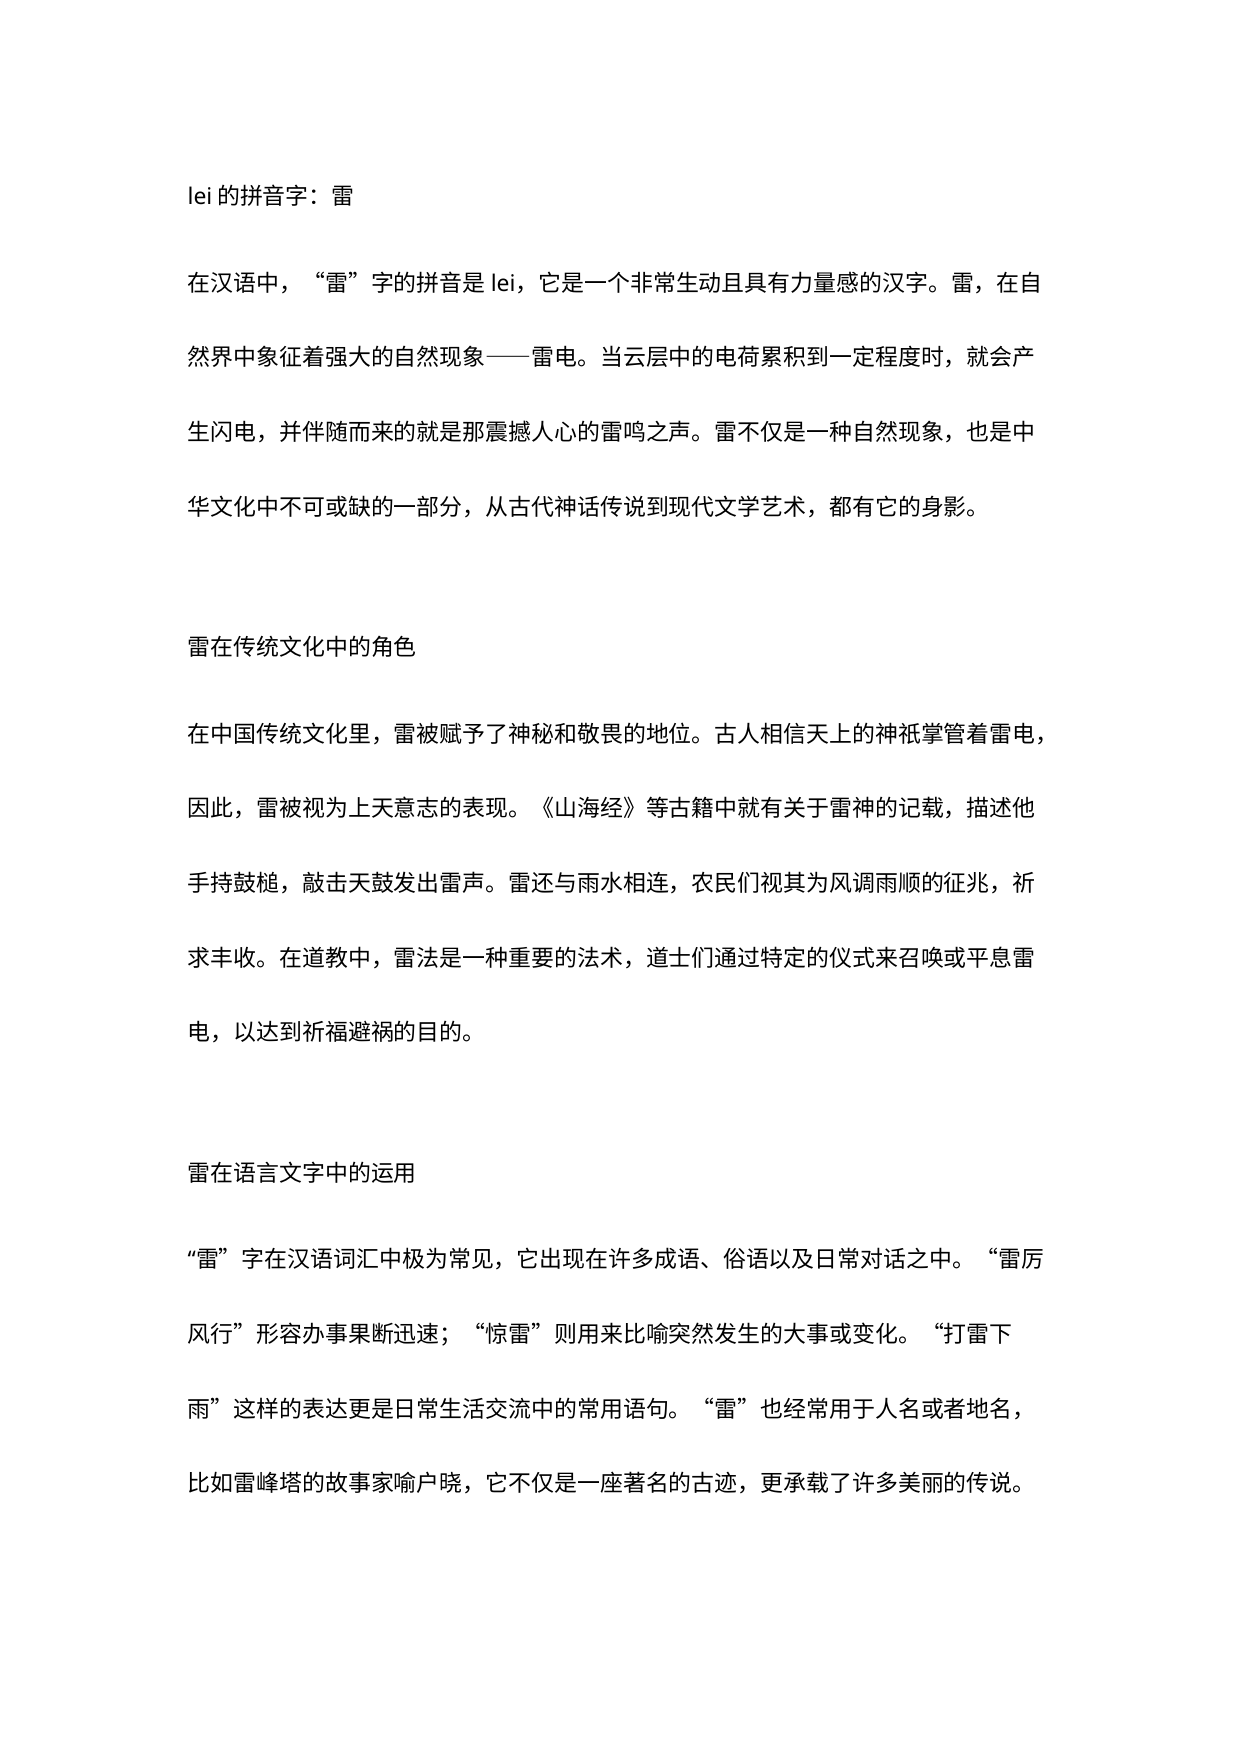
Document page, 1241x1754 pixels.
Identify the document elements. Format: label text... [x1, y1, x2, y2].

text 雷在传统文化中的角色 [187, 613, 1053, 678]
text “雷”字在汉语词汇中极为常见，它出现在许多成语、俗语以及日常对话之中。“雷厉风行”形容办事果断迅速；“惊雷”则用来比喻突然发生的大事或变化。“打雷下雨”这样的表达更是日常生活交流中的常用语句。“雷”也经常用于人名或者地名，比如雷峰塔的故事家喻户晓，它不仅是一座著名的古迹，更承载了许多美丽的传说。 [187, 1225, 1053, 1514]
text 在汉语中，“雷”字的拼音是 lei，它是一个非常生动且具有力量感的汉字。雷，在自然界中象征着强大的自然现象——雷电。当云层中的电荷累积到一定程度时，就会产生闪电，并伴随而来的就是那震撼人心的雷鸣之声。雷不仅是一种自然现象，也是中华文化中不可或缺的一部分，从古代神话传说到现代文学艺术，都有它的身影。 [187, 249, 1053, 538]
text lei的拼音字：雷 [187, 162, 1053, 227]
text 在中国传统文化里，雷被赋予了神秘和敬畏的地位。古人相信天上的神祇掌管着雷电，因此，雷被视为上天意志的表现。《山海经》等古籍中就有关于雷神的记载，描述他手持鼓槌，敲击天鼓发出雷声。雷还与雨水相连，农民们视其为风调雨顺的征兆，祈求丰收。在道教中，雷法是一种重要的法术，道士们通过特定的仪式来召唤或平息雷电，以达到祈福避祸的目的。 [187, 700, 1053, 1063]
text 雷在语言文字中的运用 [187, 1139, 1053, 1204]
